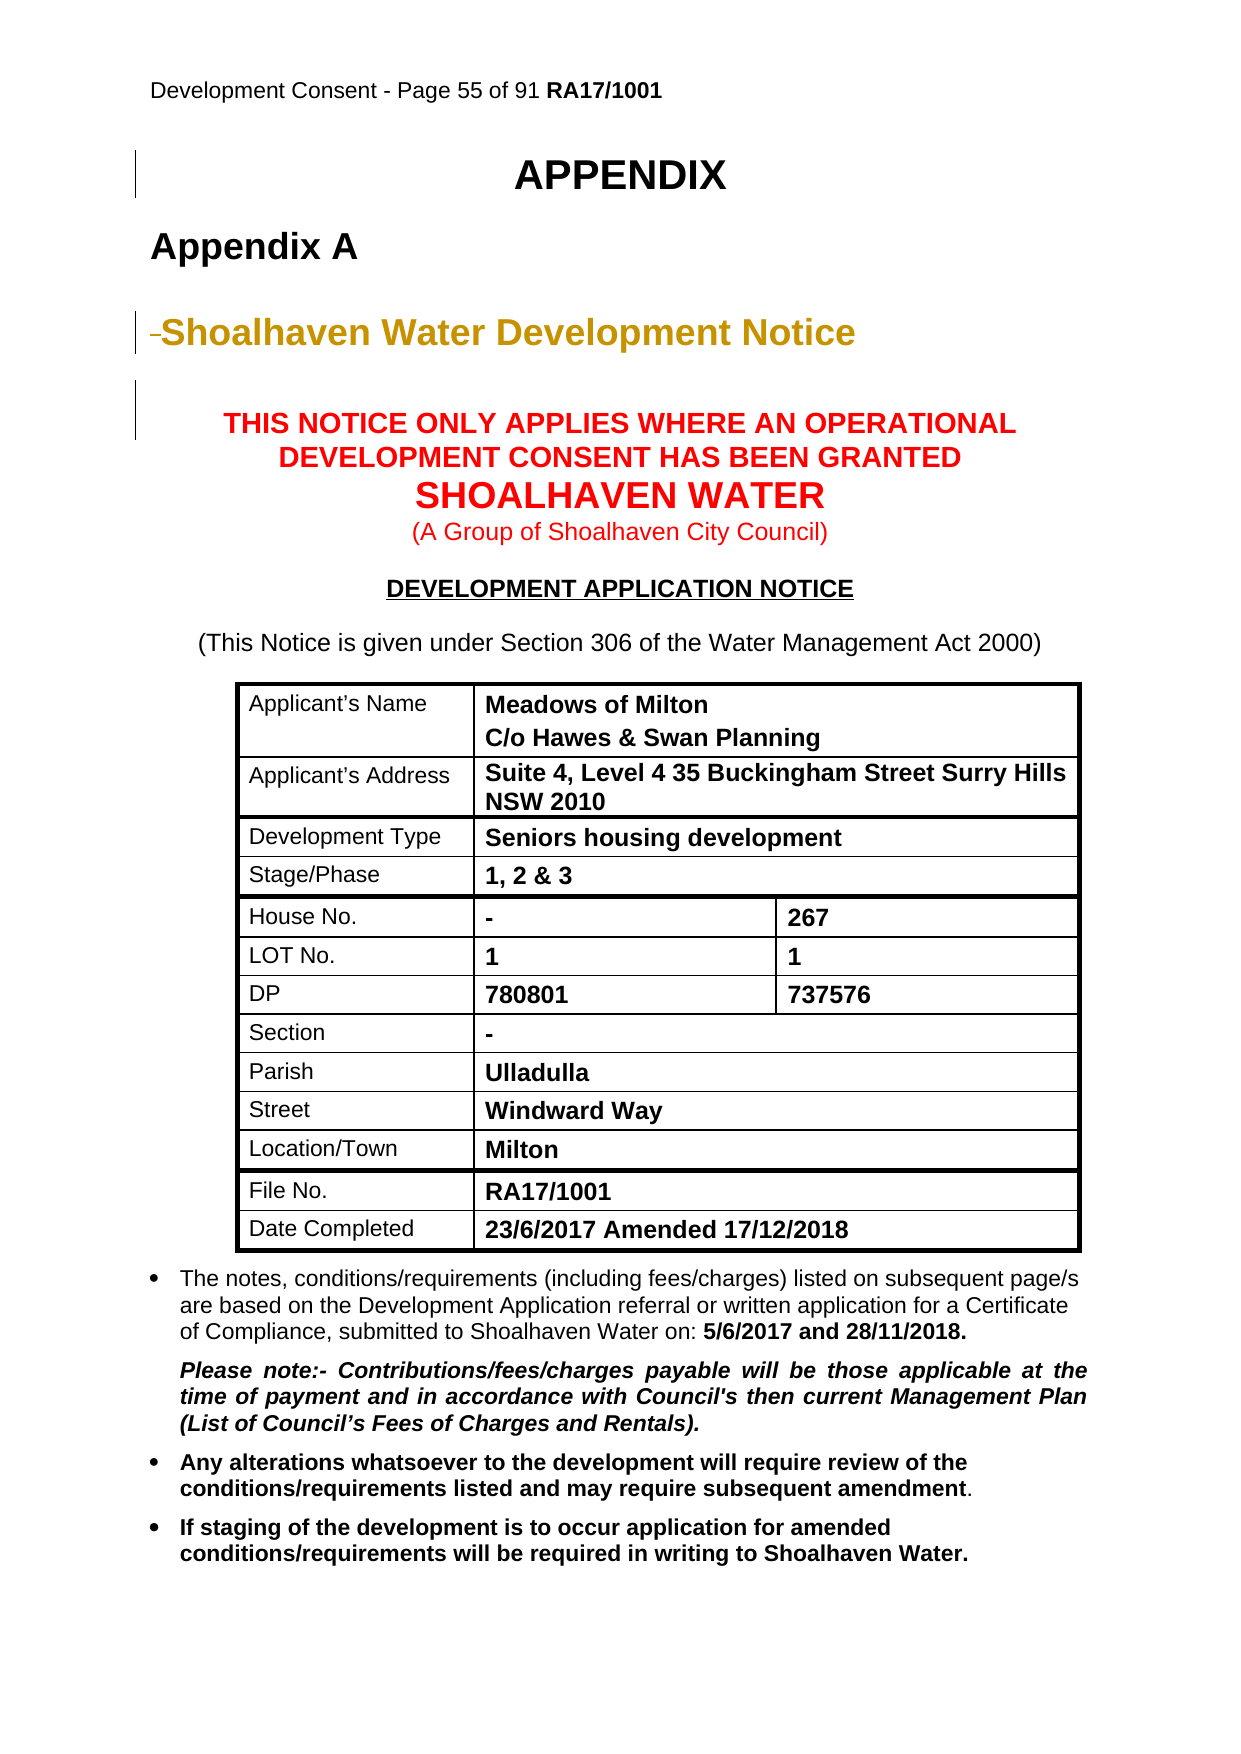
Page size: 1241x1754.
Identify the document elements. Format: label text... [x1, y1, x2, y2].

table_cell File No. [240, 1173, 473, 1209]
text (A Group of Shoalhaven City Council) [150, 517, 1090, 545]
table_cell Milton [475, 1131, 1077, 1168]
table_cell Development Type [240, 819, 473, 856]
table_cell - [475, 899, 775, 936]
text (This Notice is given under Section 306 of the Water Management Act 2000) [150, 628, 1090, 657]
table_cell House No. [240, 899, 473, 936]
table_cell Windward Way [475, 1092, 1077, 1129]
table_cell 1 [777, 938, 1077, 974]
subtitle APPENDIX [150, 150, 1090, 198]
table_cell Ulladulla [475, 1053, 1077, 1091]
table_cell DP [240, 976, 473, 1013]
list The notes, conditions/requirements (including fees/charges) listed on subsequent page/s are based on the Development Application referral or written application for a Certificate of Compliance, submitted to Shoalhaven Water on: 5/6/2017 and 28/11/2018. [150, 1265, 1090, 1344]
table_cell 1 [475, 938, 775, 974]
table_cell Seniors housing development [475, 819, 1077, 856]
table_header Applicant’s Name [240, 686, 473, 756]
table_cell - [475, 1015, 1077, 1052]
table_cell LOT No. [240, 938, 473, 974]
list Any alterations whatsoever to the development will require review of the conditions/requirements listed and may require subsequent amendment. [150, 1448, 1090, 1501]
text Shoalhaven Water Development Notice [150, 311, 1090, 354]
table_header Meadows of Milton C/o Hawes & Swan Planning [475, 686, 1077, 756]
text DEVELOPMENT APPLICATION NOTICE [150, 574, 1090, 603]
table_cell Parish [240, 1053, 473, 1091]
table_cell Date Completed [240, 1211, 473, 1248]
table_cell Street [240, 1092, 473, 1129]
table_cell 23/6/2017 Amended 17/12/2018 [475, 1211, 1077, 1248]
table_cell Location/Town [240, 1131, 473, 1168]
table_cell Section [240, 1015, 473, 1052]
table_cell 780801 [475, 976, 775, 1013]
text SHOALHAVEN WATER [150, 473, 1090, 517]
table_cell 737576 [777, 976, 1077, 1013]
list If staging of the development is to occur application for amended conditions/requirements will be required in writing to Shoalhaven Water. [150, 1514, 1090, 1566]
text Appendix A [150, 224, 1090, 267]
table_cell RA17/1001 [475, 1173, 1077, 1209]
table_cell Stage/Phase [240, 857, 473, 894]
text THIS NOTICE ONLY APPLIES WHERE AN OPERATIONAL DEVELOPMENT CONSENT HAS BEEN GRANTED [150, 406, 1090, 473]
table_cell 267 [777, 899, 1077, 936]
table_cell Applicant’s Address [240, 758, 473, 815]
table_cell 1, 2 & 3 [475, 857, 1077, 894]
list Please note:- Contributions/fees/charges payable will be those applicable at the time of payment and in accordance with Council's then current Management Plan (List of Council’s Fees of Charges and Rentals). [179, 1357, 1090, 1436]
table_cell Suite 4, Level 4 35 Buckingham Street Surry Hills NSW 2010 [475, 758, 1077, 815]
